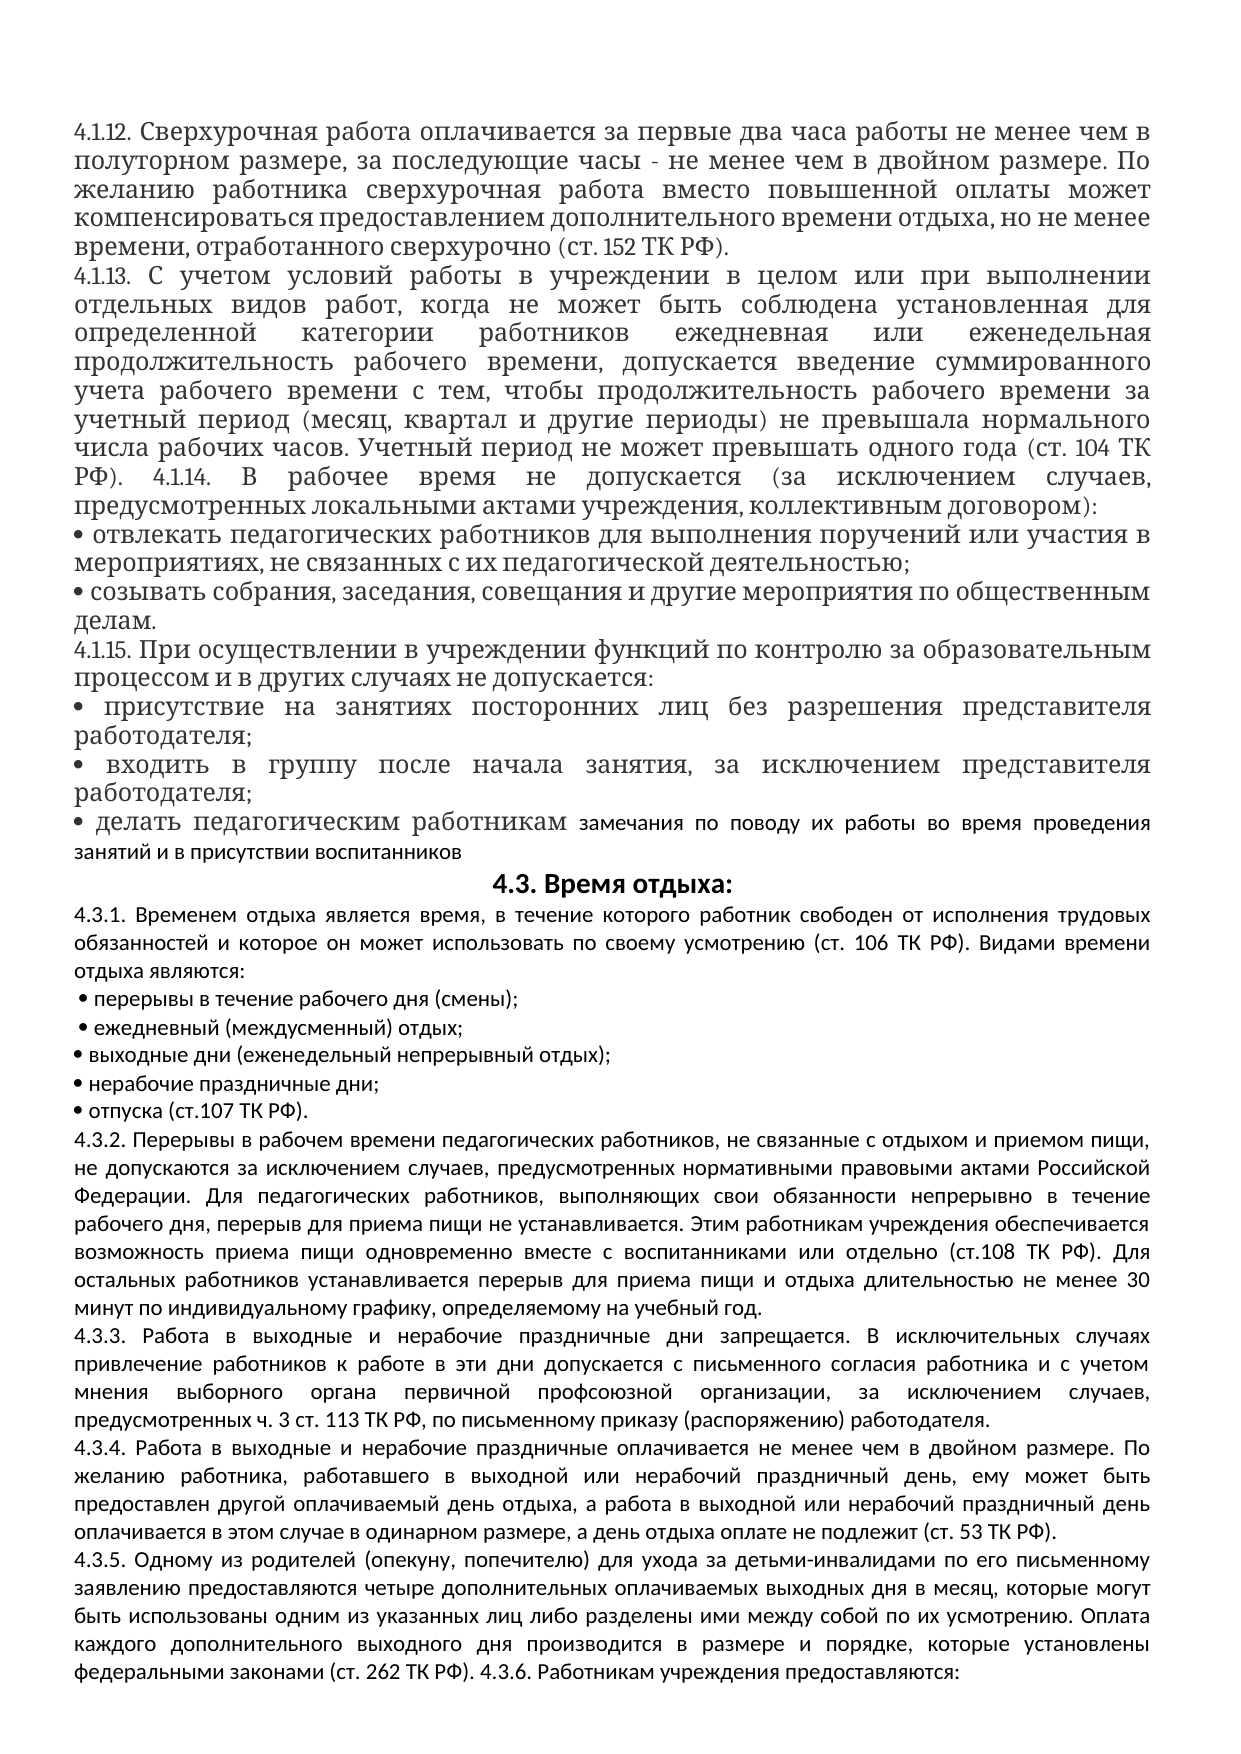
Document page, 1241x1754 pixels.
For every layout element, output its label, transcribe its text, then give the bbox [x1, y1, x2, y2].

text входить в группу после начала занятия, за исключением представителя работодателя; [74, 751, 1152, 808]
text ежедневный (междусменный) отдых; [74, 1013, 1152, 1041]
text нерабочие праздничные дни; [74, 1069, 1152, 1097]
text отвлекать педагогических работников для выполнения поручений или участия в мероприятиях, не связанных с их педагогической деятельностью; [74, 521, 1152, 578]
text делать педагогическим работникам замечания по поводу их работы во время проведения занятий и в присутствии воспитанников [74, 808, 1152, 865]
text перерывы в течение рабочего дня (смены); [74, 984, 1152, 1013]
text 4.1.12. Сверхурочная работа оплачивается за первые два часа работы не менее чем в полуторном размере, за последующие часы - не менее чем в двойном размере. По желанию работника сверхурочная работа вместо повышенной оплаты может компенсироваться предоставлением дополнительного времени отдыха, но не менее времени, отработанного сверхурочно (ст. 152 ТК РФ). [74, 118, 1152, 262]
text созывать собрания, заседания, совещания и другие мероприятия по общественным делам. [74, 578, 1152, 636]
text 4.3.2. Перерывы в рабочем времени педагогических работников, не связанные с отдыхом и приемом пищи, не допускаются за исключением случаев, предусмотренных нормативными правовыми актами Российской Федерации. Для педагогических работников, выполняющих свои обязанности непрерывно в течение рабочего дня, перерыв для приема пищи не устанавливается. Этим работникам учреждения обеспечивается возможность приема пищи одновременно вместе с воспитанниками или отдельно (ст.108 ТК РФ). Для остальных работников устанавливается перерыв для приема пищи и отдыха длительностью не менее 30 минут по индивидуальному графику, определяемому на учебный год. [74, 1125, 1152, 1321]
text отпуска (ст.107 ТК РФ). [74, 1097, 1152, 1125]
text выходные дни (еженедельный непрерывный отдых); [74, 1041, 1152, 1069]
text 4.3. Время отдыха: [74, 865, 1152, 901]
text 4.3.1. Временем отдыха является время, в течение которого работник свободен от исполнения трудовых обязанностей и которое он может использовать по своему усмотрению (ст. 106 ТК РФ). Видами времени отдыха являются: [74, 901, 1152, 984]
text присутствие на занятиях посторонних лиц без разрешения представителя работодателя; [74, 693, 1152, 751]
text 4.3.4. Работа в выходные и нерабочие праздничные оплачивается не менее чем в двойном размере. По желанию работника, работавшего в выходной или нерабочий праздничный день, ему может быть предоставлен другой оплачиваемый день отдыха, а работа в выходной или нерабочий праздничный день оплачивается в этом случае в одинарном размере, а день отдыха оплате не подлежит (ст. 53 ТК РФ). [74, 1433, 1152, 1545]
text 4.3.3. Работа в выходные и нерабочие праздничные дни запрещается. В исключительных случаях привлечение работников к работе в эти дни допускается с письменного согласия работника и с учетом мнения выборного органа первичной профсоюзной организации, за исключением случаев, предусмотренных ч. 3 ст. 113 ТК РФ, по письменному приказу (распоряжению) работодателя. [74, 1321, 1152, 1433]
text 4.3.5. Одному из родителей (опекуну, попечителю) для ухода за детьми-инвалидами по его письменному заявлению предоставляются четыре дополнительных оплачиваемых выходных дня в месяц, которые могут быть использованы одним из указанных лиц либо разделены ими между собой по их усмотрению. Оплата каждого дополнительного выходного дня производится в размере и порядке, которые установлены федеральными законами (ст. 262 ТК РФ). 4.3.6. Работникам учреждения предоставляются: [74, 1545, 1152, 1685]
text 4.1.15. При осуществлении в учреждении функций по контролю за образовательным процессом и в других случаях не допускается: [74, 636, 1152, 693]
text 4.1.13. С учетом условий работы в учреждении в целом или при выполнении отдельных видов работ, когда не может быть соблюдена установленная для определенной категории работников ежедневная или еженедельная продолжительность рабочего времени, допускается введение суммированного учета рабочего времени с тем, чтобы продолжительность рабочего времени за учетный период (месяц, квартал и другие периоды) не превышала нормального числа рабочих часов. Учетный период не может превышать одного года (ст. 104 ТК РФ). 4.1.14. В рабочее время не допускается (за исключением случаев, предусмотренных локальными актами учреждения, коллективным договором): [74, 262, 1152, 521]
